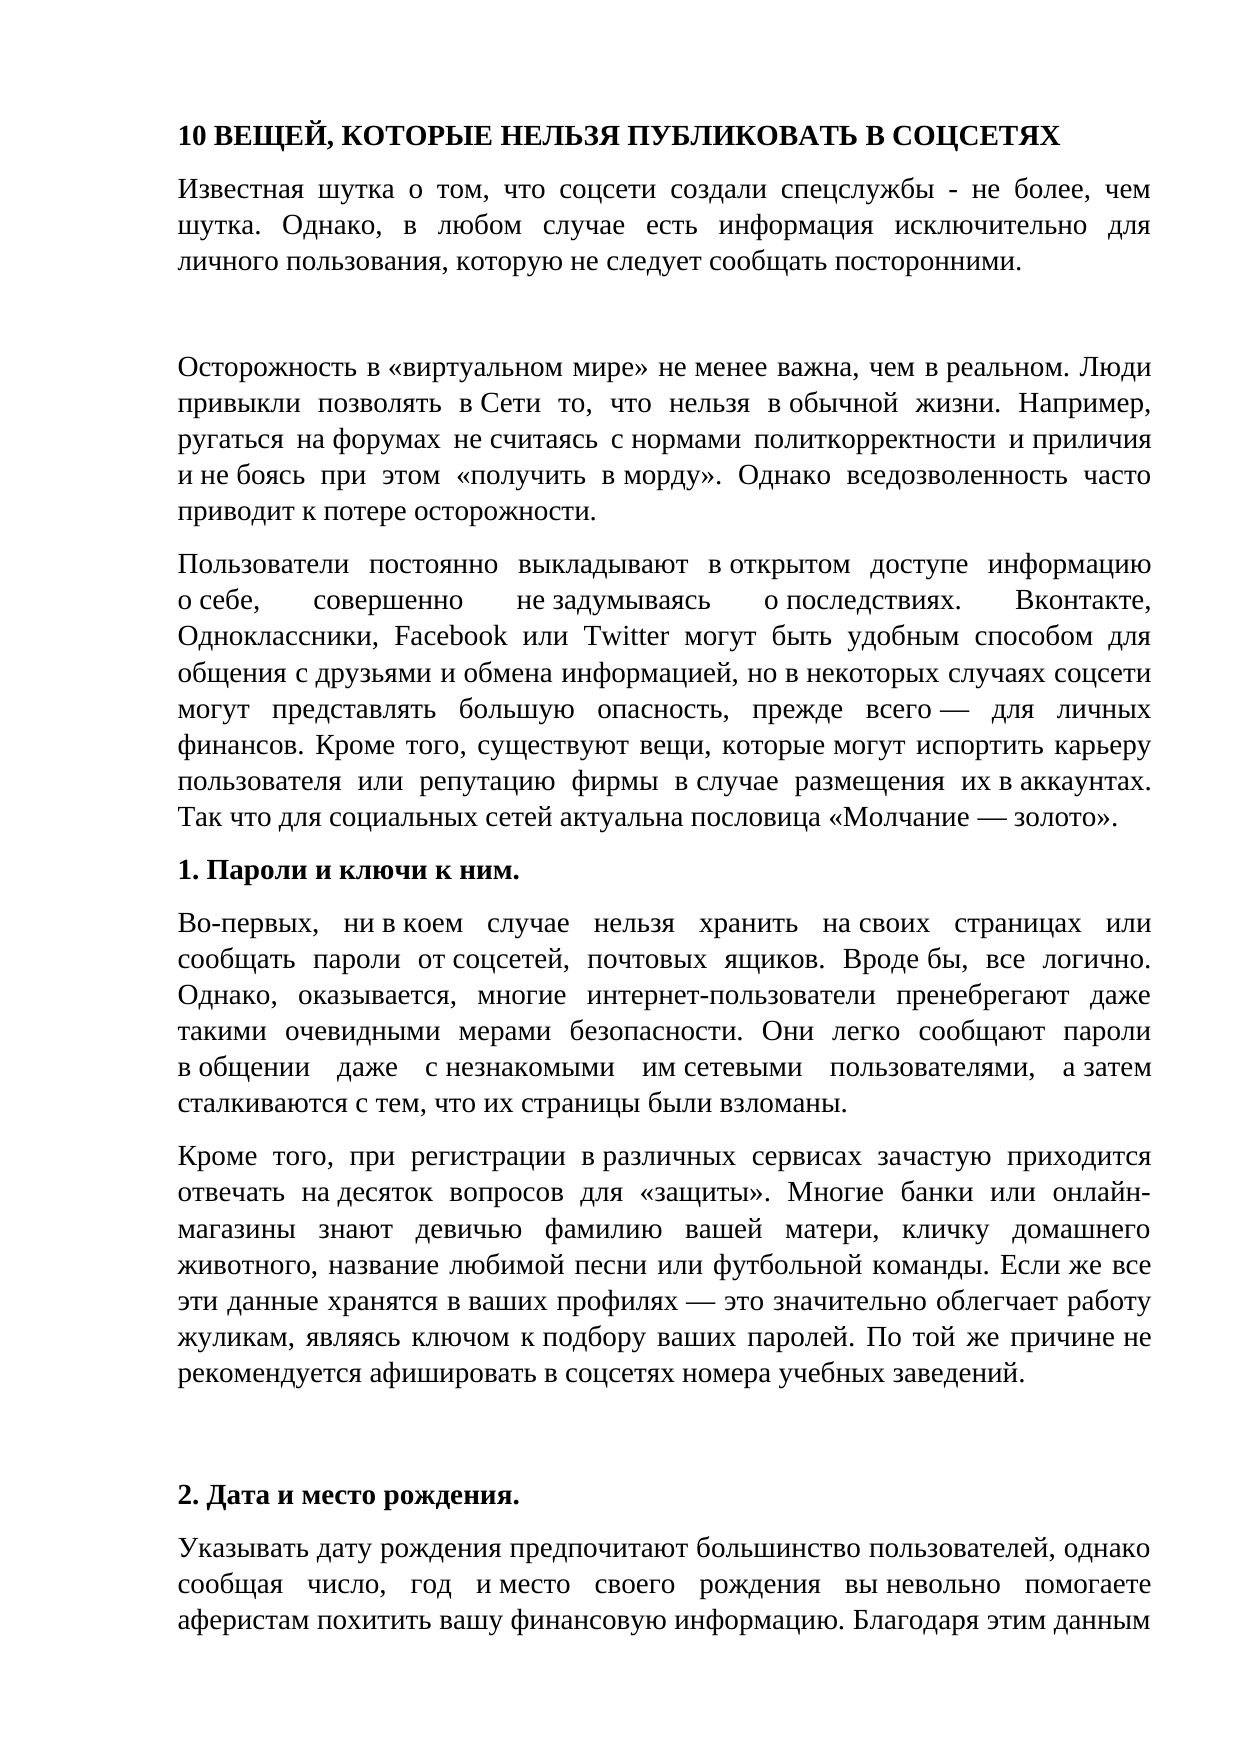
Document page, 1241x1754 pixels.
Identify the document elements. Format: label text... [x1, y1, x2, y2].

text 1. Пароли и ключи к ним. [177, 852, 1152, 886]
text Осторожность в «виртуальном мире» не менее важна, чем в реальном. Люди привыкли позволять в Сети то, что нельзя в обычной жизни. Например, ругаться на форумах не считаясь с нормами политкорректности и приличия и не боясь при этом «получить в морду». Однако вседозволенность часто приводит к потере осторожности. [177, 349, 1152, 527]
text Известная шутка о том, что соцсети создали спецслужбы - не более, чем шутка. Однако, в любом случае есть информация исключительно для личного пользования, которую не следует сообщать посторонними. [177, 171, 1152, 277]
text Пользователи постоянно выкладывают в открытом доступе информацию о себе, совершенно не задумываясь о последствиях. Вконтакте, Одноклассники, Facebook или Twitter могут быть удобным способом для общения с друзьями и обмена информацией, но в некоторых случаях соцсети могут представлять большую опасность, прежде всего — для личных финансов. Кроме того, существуют вещи, которые могут испортить карьеру пользователя или репутацию фирмы в случае размещения их в аккаунтах. Так что для социальных сетей актуальна пословица «Молчание — золото». [177, 546, 1152, 833]
text Во-первых, ни в коем случае нельзя хранить на своих страницах или сообщать пароли от соцсетей, почтовых ящиков. Вроде бы, все логично. Однако, оказывается, многие интернет-пользователи пренебрегают даже такими очевидными мерами безопасности. Они легко сообщают пароли в общении даже с незнакомыми им сетевыми пользователями, а затем сталкиваются с тем, что их страницы были взломаны. [177, 905, 1152, 1119]
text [177, 1530, 1152, 1636]
text 10 ВЕЩЕЙ, КОТОРЫЕ НЕЛЬЗЯ ПУБЛИКОВАТЬ В СОЦСЕТЯХ [177, 118, 1152, 152]
text Кроме того, при регистрации в различных сервисах зачастую приходится отвечать на десяток вопросов для «защиты». Многие банки или онлайн-магазины знают девичью фамилию вашей матери, кличку домашнего животного, название любимой песни или футбольной команды. Если же все эти данные хранятся в ваших профилях — это значительно облегчает работу жуликам, являясь ключом к подбору ваших паролей. По той же причине не рекомендуется афишировать в соцсетях номера учебных заведений. [177, 1138, 1152, 1389]
text 2. Дата и место рождения. [177, 1477, 1152, 1511]
